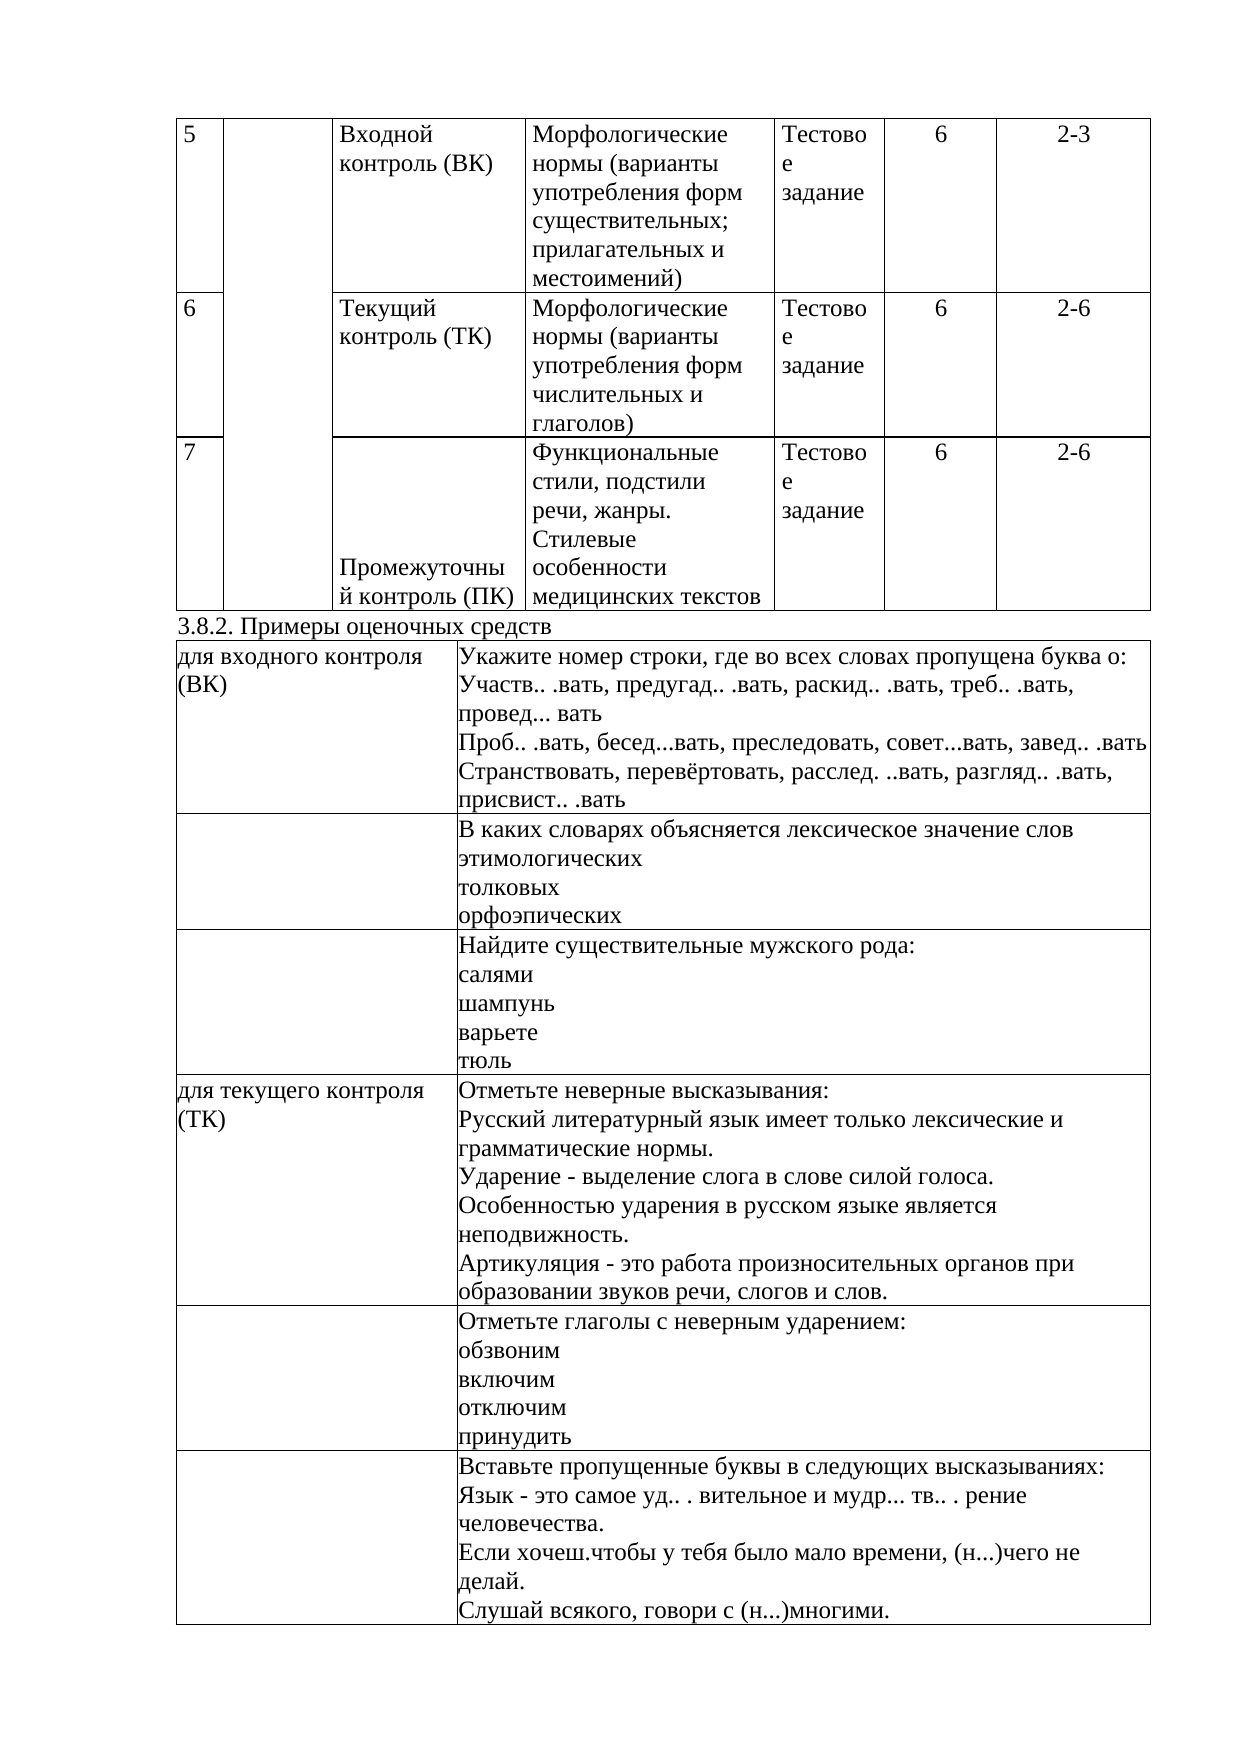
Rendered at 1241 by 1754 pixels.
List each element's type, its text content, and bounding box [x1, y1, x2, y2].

table_cell [177, 1306, 457, 1450]
table_cell Текущий контроль (ТК) [333, 293, 525, 436]
table_cell Тестовое задание [775, 119, 884, 292]
table_cell 7 [177, 438, 223, 610]
table_cell Функциональные стили, подстили речи, жанры. Стилевые особенности медицинских текстов [526, 438, 774, 610]
table_cell Промежуточный контроль (ПК) [333, 438, 525, 610]
table_cell [177, 930, 457, 1074]
table_header Укажите номер строки, где во всех словах пропущена буква о: Участв.. .вать, предугад.. .вать, раскид.. .вать, треб.. .вать, провед... вать Проб.. .вать, бесед...вать, преследовать, совет...вать, завед.. .вать Странствовать, перевёртовать, расслед. ..вать, разгляд.. .вать, присвист.. .вать [458, 641, 1150, 813]
table_cell [177, 1451, 457, 1623]
table_cell Морфологические нормы (варианты употребления форм числительных и глаголов) [526, 293, 774, 436]
table_cell Тестовое задание [775, 438, 884, 610]
table_cell Вставьте пропущенные буквы в следующих высказываниях: Язык - это самое уд.. . вительное и мудр... тв.. . рение человечества. Если хочеш.чтобы у тебя было мало времени, (н...)чего не делай. Слушай всякого, говори с (н...)многими. [458, 1451, 1150, 1623]
table_cell 5 [177, 119, 223, 292]
table_cell В каких словарях объясняется лексическое значение слов этимологических толковых орфоэпических [458, 814, 1150, 929]
table_cell [177, 814, 457, 929]
table_cell Морфологические нормы (варианты употребления форм существительных; прилагательных и местоимений) [526, 119, 774, 292]
table_cell 6 [885, 438, 996, 610]
table_header для входного контроля (ВК) [177, 641, 457, 813]
table_cell Входной контроль (ВК) [333, 119, 525, 292]
table_cell 2-6 [997, 293, 1150, 436]
table_cell 6 [177, 293, 223, 436]
table_cell Найдите существительные мужского рода: салями шампунь варьете тюль [458, 930, 1150, 1074]
table_cell 6 [885, 293, 996, 436]
table_cell 2-6 [997, 438, 1150, 610]
table_cell 2-3 [997, 119, 1150, 292]
table_cell Тестовое задание [775, 293, 884, 436]
table_cell Отметьте неверные высказывания: Русский литературный язык имеет только лексические и грамматические нормы. Ударение - выделение слога в слове силой голоса. Особенностью ударения в русском языке является неподвижность. Артикуляция - это работа произносительных органов при образовании звуков речи, слогов и слов. [458, 1075, 1150, 1305]
text 3.8.2. Примеры оценочных средств [177, 611, 1152, 640]
table_cell 6 [885, 119, 996, 292]
table_cell Отметьте глаголы с неверным ударением: обзвоним включим отключим принудить [458, 1306, 1150, 1450]
table_cell для текущего контроля (ТК) [177, 1075, 457, 1305]
